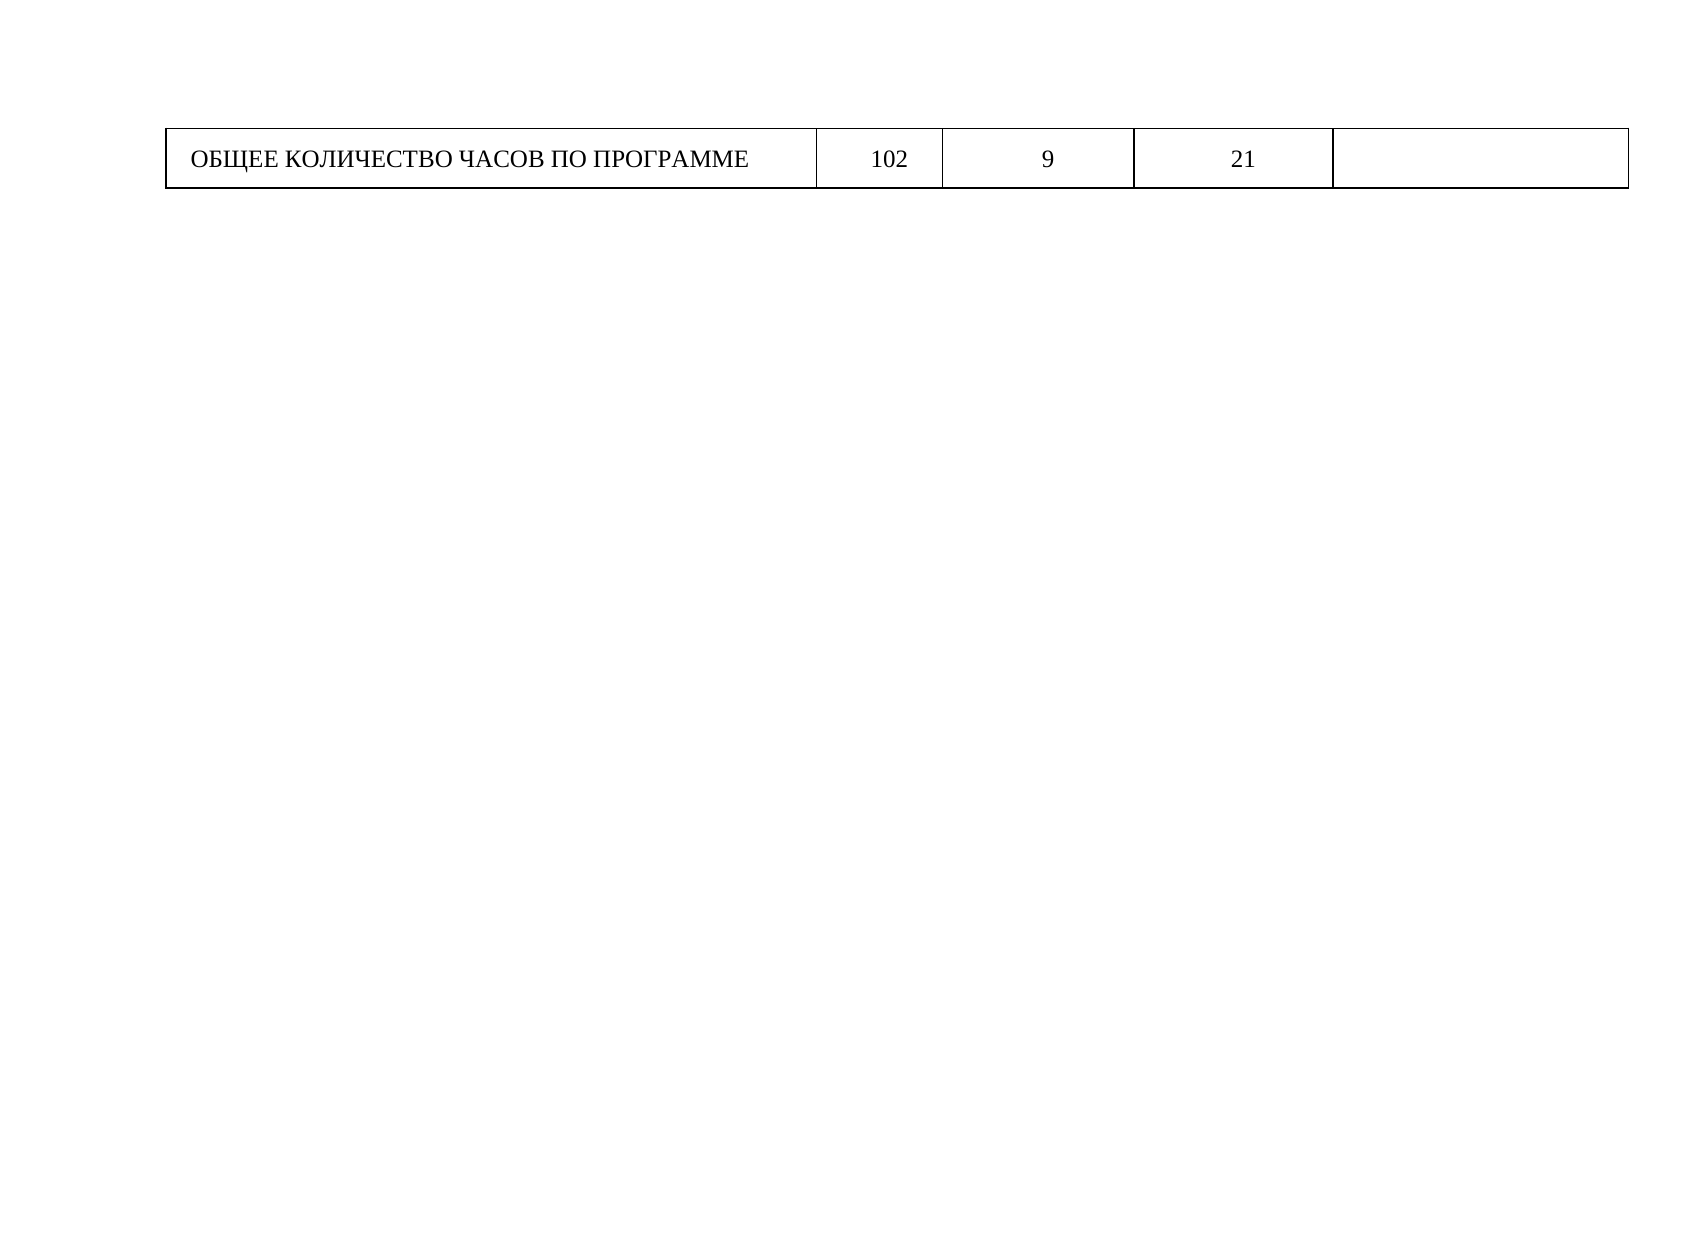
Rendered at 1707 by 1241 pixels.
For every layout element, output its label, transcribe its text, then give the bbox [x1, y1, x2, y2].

table_cell 21 [1135, 129, 1332, 187]
table_cell 9 [943, 129, 1133, 187]
table_cell [1334, 129, 1628, 187]
table_cell ОБЩЕЕ КОЛИЧЕСТВО ЧАСОВ ПО ПРОГРАММЕ [167, 129, 816, 187]
table_cell 102 [817, 129, 942, 187]
